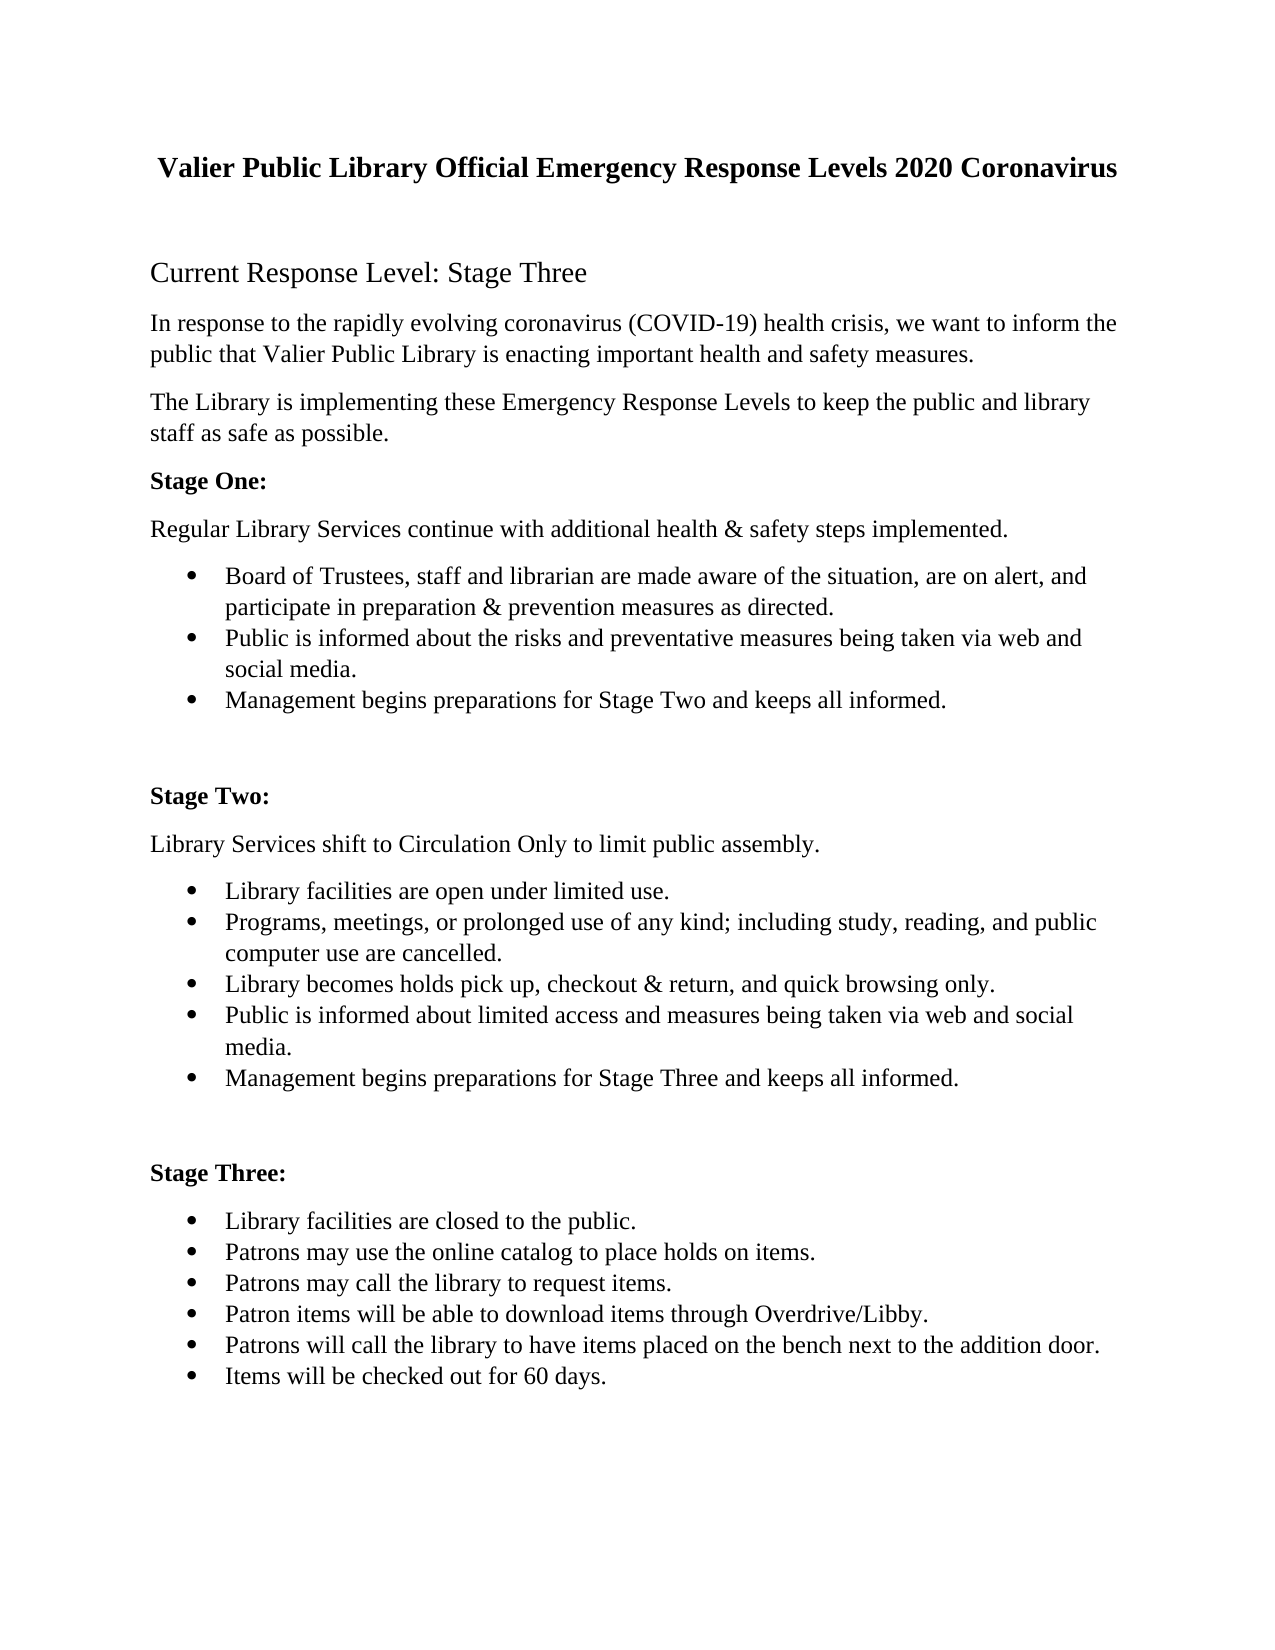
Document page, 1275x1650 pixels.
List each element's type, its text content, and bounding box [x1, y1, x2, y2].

text Stage Two: [150, 781, 1125, 810]
text Stage One: [150, 466, 1125, 495]
list Patrons may call the library to request items. [187, 1268, 1125, 1297]
list Library facilities are open under limited use. [187, 876, 1125, 905]
text In response to the rapidly evolving coronavirus (COVID-19) health crisis, we want to inform the public that Valier Public Library is enacting important health and safety measures. [150, 308, 1125, 368]
text Stage Three: [150, 1158, 1125, 1187]
list Patrons will call the library to have items placed on the bench next to the addition door. [187, 1330, 1125, 1359]
list Library becomes holds pick up, checkout & return, and quick browsing only. [187, 969, 1125, 998]
list Board of Trustees, staff and librarian are made aware of the situation, are on alert, and participate in preparation & prevention measures as directed. [187, 561, 1125, 621]
list Public is informed about limited access and measures being taken via web and social media. [187, 1001, 1125, 1060]
list Programs, meetings, or prolonged use of any kind; including study, reading, and public computer use are cancelled. [187, 907, 1125, 967]
text Regular Library Services continue with additional health & safety steps implemented. [150, 514, 1125, 542]
text Current Response Level: Stage Three [150, 256, 1125, 289]
list Management begins preparations for Stage Two and keeps all informed. [187, 686, 1125, 714]
list Public is informed about the risks and preventative measures being taken via web and social media. [187, 623, 1125, 683]
list Patron items will be able to download items through Overdrive/Libby. [187, 1299, 1125, 1328]
list Management begins preparations for Stage Three and keeps all informed. [187, 1063, 1125, 1091]
list Items will be checked out for 60 days. [187, 1361, 1125, 1390]
list Patrons may use the online catalog to place holds on items. [187, 1237, 1125, 1266]
text Library Services shift to Circulation Only to limit public assembly. [150, 829, 1125, 857]
list Library facilities are closed to the public. [187, 1206, 1125, 1234]
text The Library is implementing these Emergency Response Levels to keep the public and library staff as safe as possible. [150, 387, 1125, 447]
text Valier Public Library Official Emergency Response Levels 2020 Coronavirus [150, 150, 1125, 183]
